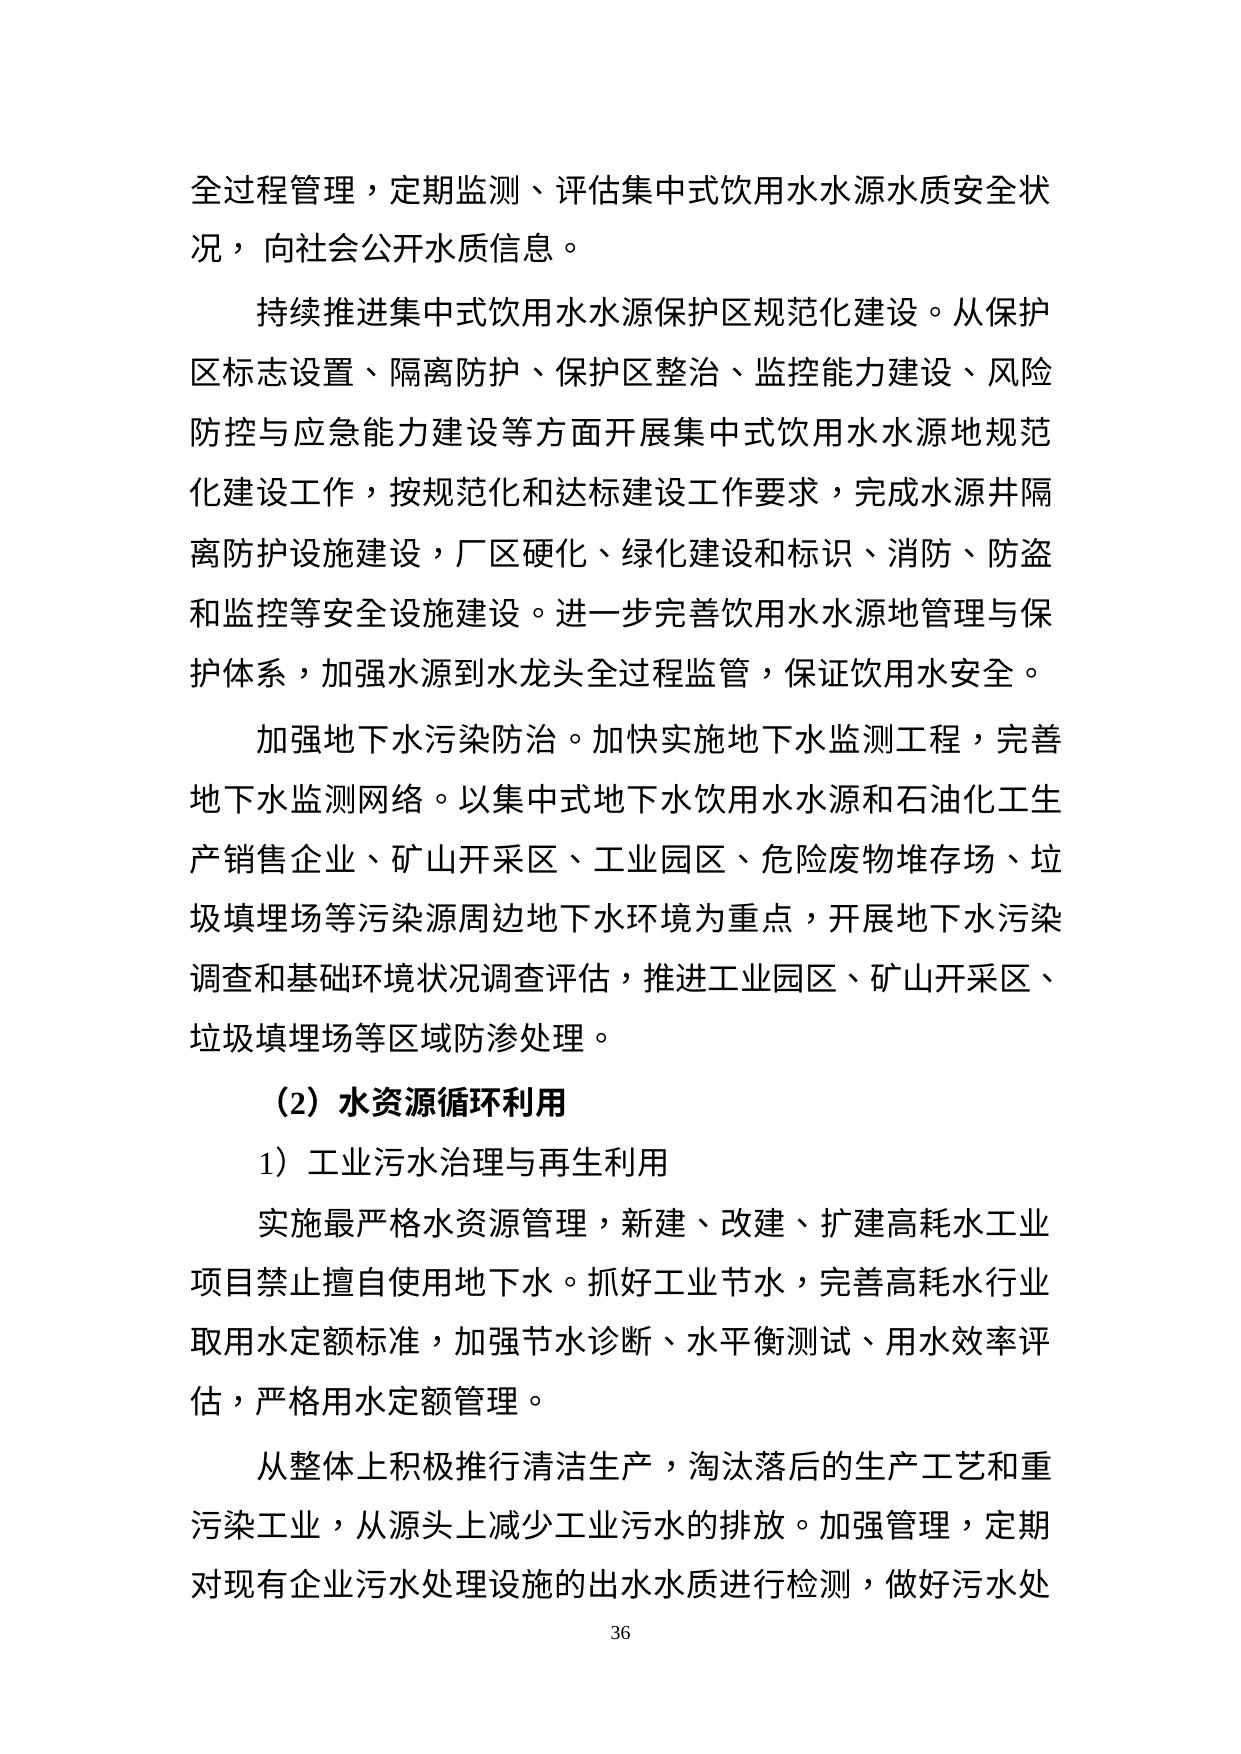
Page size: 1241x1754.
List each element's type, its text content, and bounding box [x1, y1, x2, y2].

text 1）工业污水治理与再生利用 [258, 1141, 1063, 1182]
text 加强地下水污染防治。加快实施地下水监测工程，完善 地下水监测网络。以集中式地下水饮用水水源和石油化工生 产销售企业、矿山开采区、工业园区、危险废物堆存场、垃 圾填埋场等污染源周边地下水环境为重点，开展地下水污染 调查和基础环境状况调查评估，推进工业园区、矿山开采区、 垃圾填埋场等区域防渗处理。 [189, 717, 1063, 1059]
text 全过程管理，定期监测、评估集中式饮用水水源水质安全状 况， 向社会公开水质信息。 [190, 168, 1053, 270]
text 从整体上积极推行清洁生产，淘汰落后的生产工艺和重 污染工业，从源头上减少工业污水的排放。加强管理，定期 对现有企业污水处理设施的出水水质进行检测，做好污水处 [190, 1444, 1053, 1606]
text 实施最严格水资源管理，新建、改建、扩建高耗水工业 项目禁止擅自使用地下水。抓好工业节水，完善高耗水行业 取用水定额标准，加强节水诊断、水平衡测试、用水效率评 估，严格用水定额管理。 [190, 1201, 1053, 1423]
text （2）水资源循环利用 [257, 1081, 1063, 1122]
text 持续推进集中式饮用水水源保护区规范化建设。从保护 区标志设置、隔离防护、保护区整治、监控能力建设、风险 防控与应急能力建设等方面开展集中式饮用水水源地规范 化建设工作，按规范化和达标建设工作要求，完成水源井隔 离防护设施建设，厂区硬化、绿化建设和标识、消防、防盗 和监控等安全设施建设。进一步完善饮用水水源地管理与保 护体系，加强水源到水龙头全过程监管，保证饮用水安全。 [189, 289, 1053, 695]
